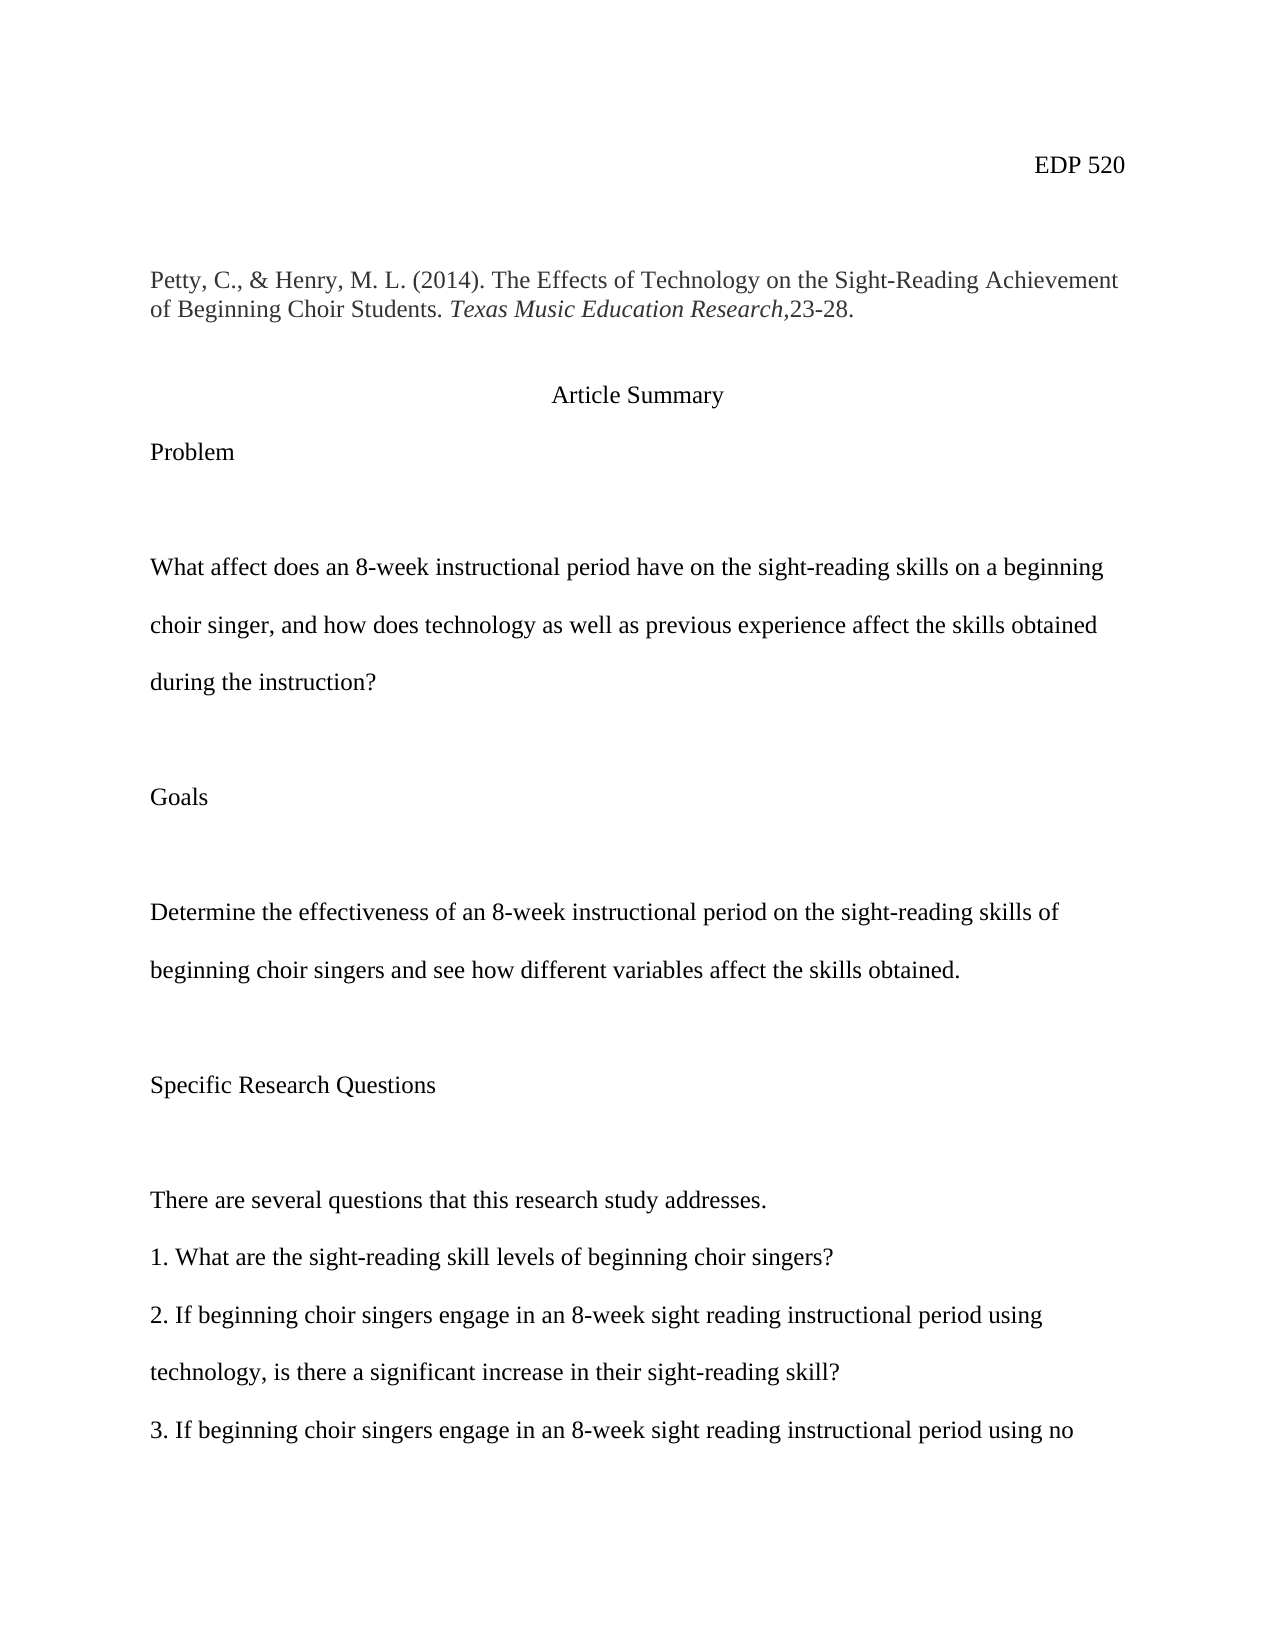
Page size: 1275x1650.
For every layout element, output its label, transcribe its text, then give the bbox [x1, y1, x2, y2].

text Article Summary [150, 380, 1125, 409]
text Problem [150, 437, 1125, 466]
text Specific Research Questions [150, 1070, 1125, 1099]
text Petty, C., & Henry, M. L. (2014). The Effects of Technology on the Sight-Reading Achievement of Beginning Choir Students. Texas Music Education Research,23-28. [854, 265, 1125, 322]
text Determine the effectiveness of an 8-week instructional period on the sight-reading skills of beginning choir singers and see how different variables affect the skills obtained. [150, 897, 1125, 984]
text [150, 1185, 1125, 1444]
text EDP 520 [150, 150, 1125, 179]
text What affect does an 8-week instructional period have on the sight-reading skills on a beginning choir singer, and how does technology as well as previous experience affect the skills obtained during the instruction? [150, 552, 1125, 696]
text Goals [150, 782, 1125, 811]
